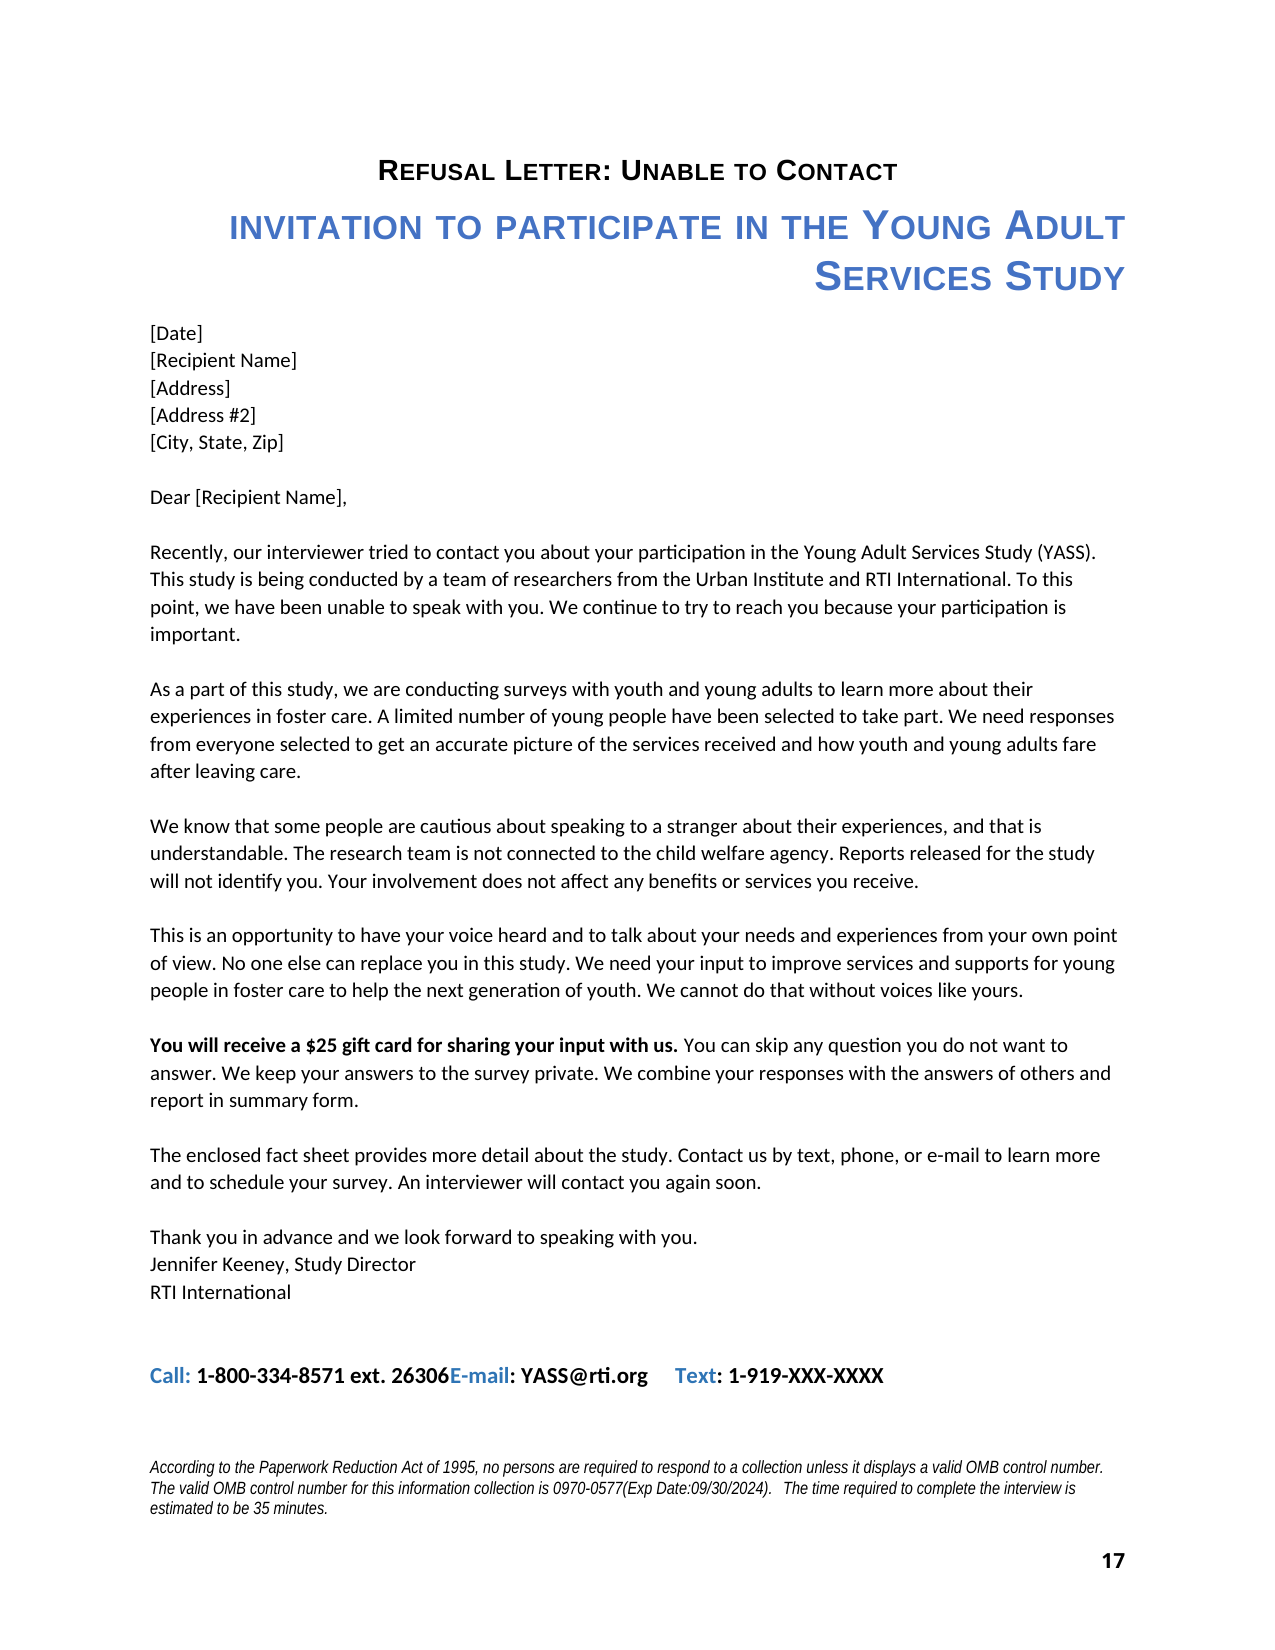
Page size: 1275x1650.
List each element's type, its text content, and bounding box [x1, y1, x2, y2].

text The enclosed fact sheet provides more detail about the study. Contact us by text, phone, or e-mail to learn more and to schedule your survey. An interviewer will contact you again soon. [150, 1142, 1125, 1195]
text [Address] [150, 375, 1125, 400]
text Refusal Letter: Unable to Contact [150, 150, 1125, 187]
text This is an opportunity to have your voice heard and to talk about your needs and experiences from your own point of view. No one else can replace you in this study. We need your input to improve services and supports for young people in foster care to help the next generation of youth. We cannot do that without voices like yours. [150, 923, 1125, 1003]
text [Recipient Name] [150, 347, 1125, 373]
text invitation to participate in the Young Adult Services Study [150, 200, 1125, 299]
text Jennifer Keeney, Study Director [150, 1251, 1125, 1277]
text Recently, our interviewer tried to contact you about your participation in the Young Adult Services Study (YASS). This study is being conducted by a team of researchers from the Urban Institute and RTI International. To this point, we have been unable to speak with you. We continue to try to reach you because your participation is important. [150, 539, 1125, 647]
text [Date] [150, 320, 1125, 345]
text We know that some people are cautious about speaking to a stranger about their experiences, and that is understandable. The research team is not connected to the child welfare agency. Reports released for the study will not identify you. Your involvement does not affect any benefits or services you receive. [150, 813, 1125, 893]
text As a part of this study, we are conducting surveys with youth and young adults to learn more about their experiences in foster care. A limited number of young people have been selected to take part. We need responses from everyone selected to get an accurate picture of the services received and how youth and young adults fare after leaving care. [150, 676, 1125, 784]
text You will receive a $25 gift card for sharing your input with us. You can skip any question you do not want to answer. We keep your answers to the survey private. We combine your responses with the answers of others and report in summary form. [150, 1032, 1125, 1112]
text [Address #2] [150, 402, 1125, 428]
text [City, State, Zip] [150, 429, 1125, 455]
text RTI International [150, 1279, 1125, 1304]
text Call: 1-800-334-8571 ext. 26306 E-mail: YASS@rti.org Text: 1-919-XXX-XXXX [150, 1361, 1125, 1389]
text Thank you in advance and we look forward to speaking with you. [150, 1224, 1125, 1249]
text Dear [Recipient Name], [150, 484, 1125, 510]
